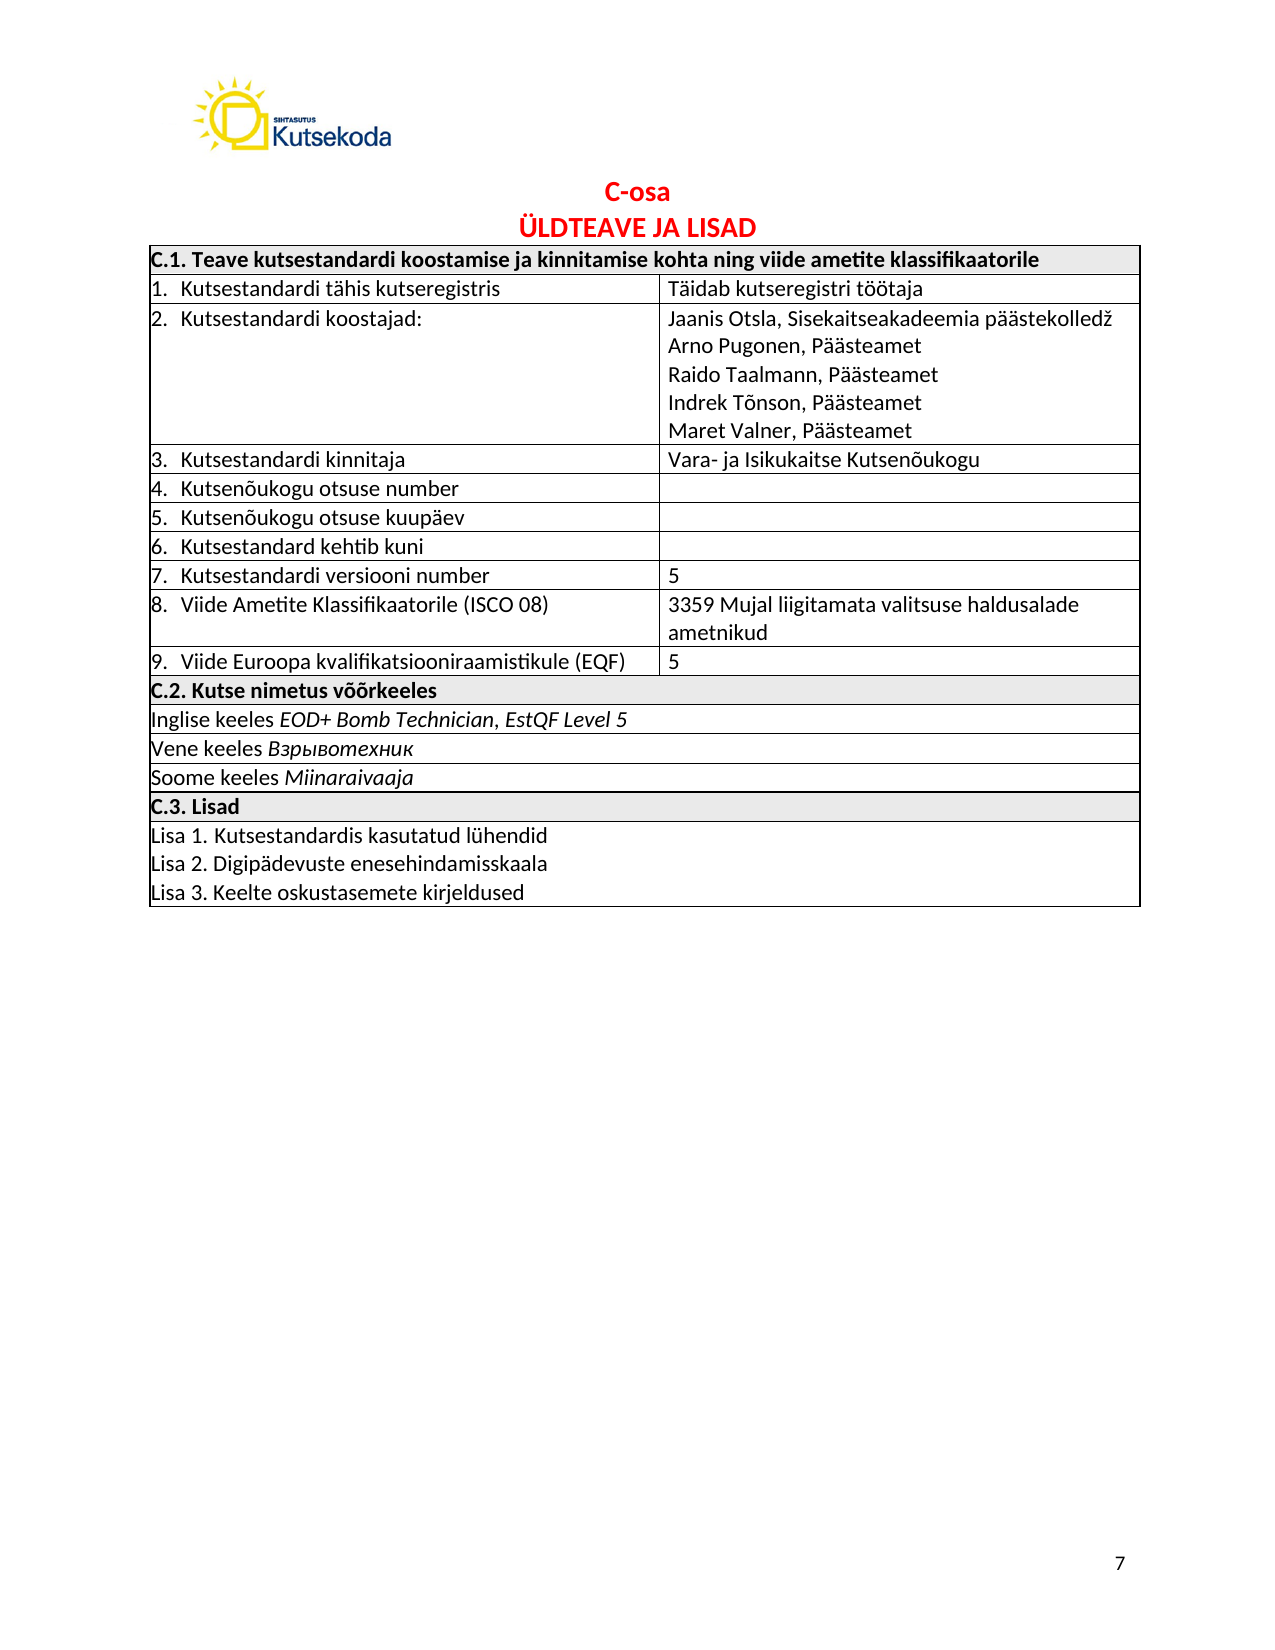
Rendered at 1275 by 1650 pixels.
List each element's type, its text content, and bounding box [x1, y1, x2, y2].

table_cell [660, 532, 1139, 560]
table_cell [660, 503, 1139, 531]
table_cell Vara- ja Isikukaitse Kutsenõukogu [660, 445, 1139, 473]
table_cell C.3. Lisad [151, 793, 1139, 821]
table_cell [660, 474, 1139, 502]
picture [150, 72, 433, 171]
table_cell Kutsenõukogu otsuse number [151, 474, 659, 502]
table_cell Inglise keeles EOD+ Bomb Technician, EstQF Level 5 [151, 705, 1139, 733]
table_cell Jaanis Otsla, Sisekaitseakadeemia päästekolledž Arno Pugonen, Päästeamet Raido Taalmann, Päästeamet Indrek Tõnson, Päästeamet Maret Valner, Päästeamet [660, 304, 1139, 444]
table_cell Kutsestandardi tähis kutseregistris [151, 275, 659, 303]
table_cell C.2. Kutse nimetus võõrkeeles [151, 676, 1139, 704]
table_cell 5 [660, 561, 1139, 589]
table_cell Kutsenõukogu otsuse kuupäev [151, 503, 659, 531]
table_cell Kutsestandardi kinnitaja [151, 445, 659, 473]
table_cell Viide Euroopa kvalifikatsiooniraamistikule (EQF) [151, 647, 659, 675]
table_cell 5 [660, 647, 1139, 675]
text C-osa [150, 173, 1125, 209]
table_cell Soome keeles Miinaraivaaja [151, 764, 1139, 791]
table_cell Kutsestandardi koostajad: [151, 304, 659, 444]
table_cell Kutsestandardi versiooni number [151, 561, 659, 589]
table_cell Lisa 1. Kutsestandardis kasutatud lühendid Lisa 2. Digipädevuste enesehindamisskaala Lisa 3. Keelte oskustasemete kirjeldused [151, 822, 1139, 906]
table_cell Viide Ametite Klassifikaatorile (ISCO 08) [151, 590, 659, 646]
table_cell Vene keeles Bзрывотехник [151, 734, 1139, 762]
text ÜLDTEAVE JA LISAD [150, 209, 1125, 244]
table_cell Kutsestandard kehtib kuni [151, 532, 659, 560]
table_cell 3359 Mujal liigitamata valitsuse haldusalade ametnikud [660, 590, 1139, 646]
table_cell Täidab kutseregistri töötaja [660, 275, 1139, 303]
table_header C.1. Teave kutsestandardi koostamise ja kinnitamise kohta ning viide ametite klassifikaatorile [151, 246, 1139, 273]
